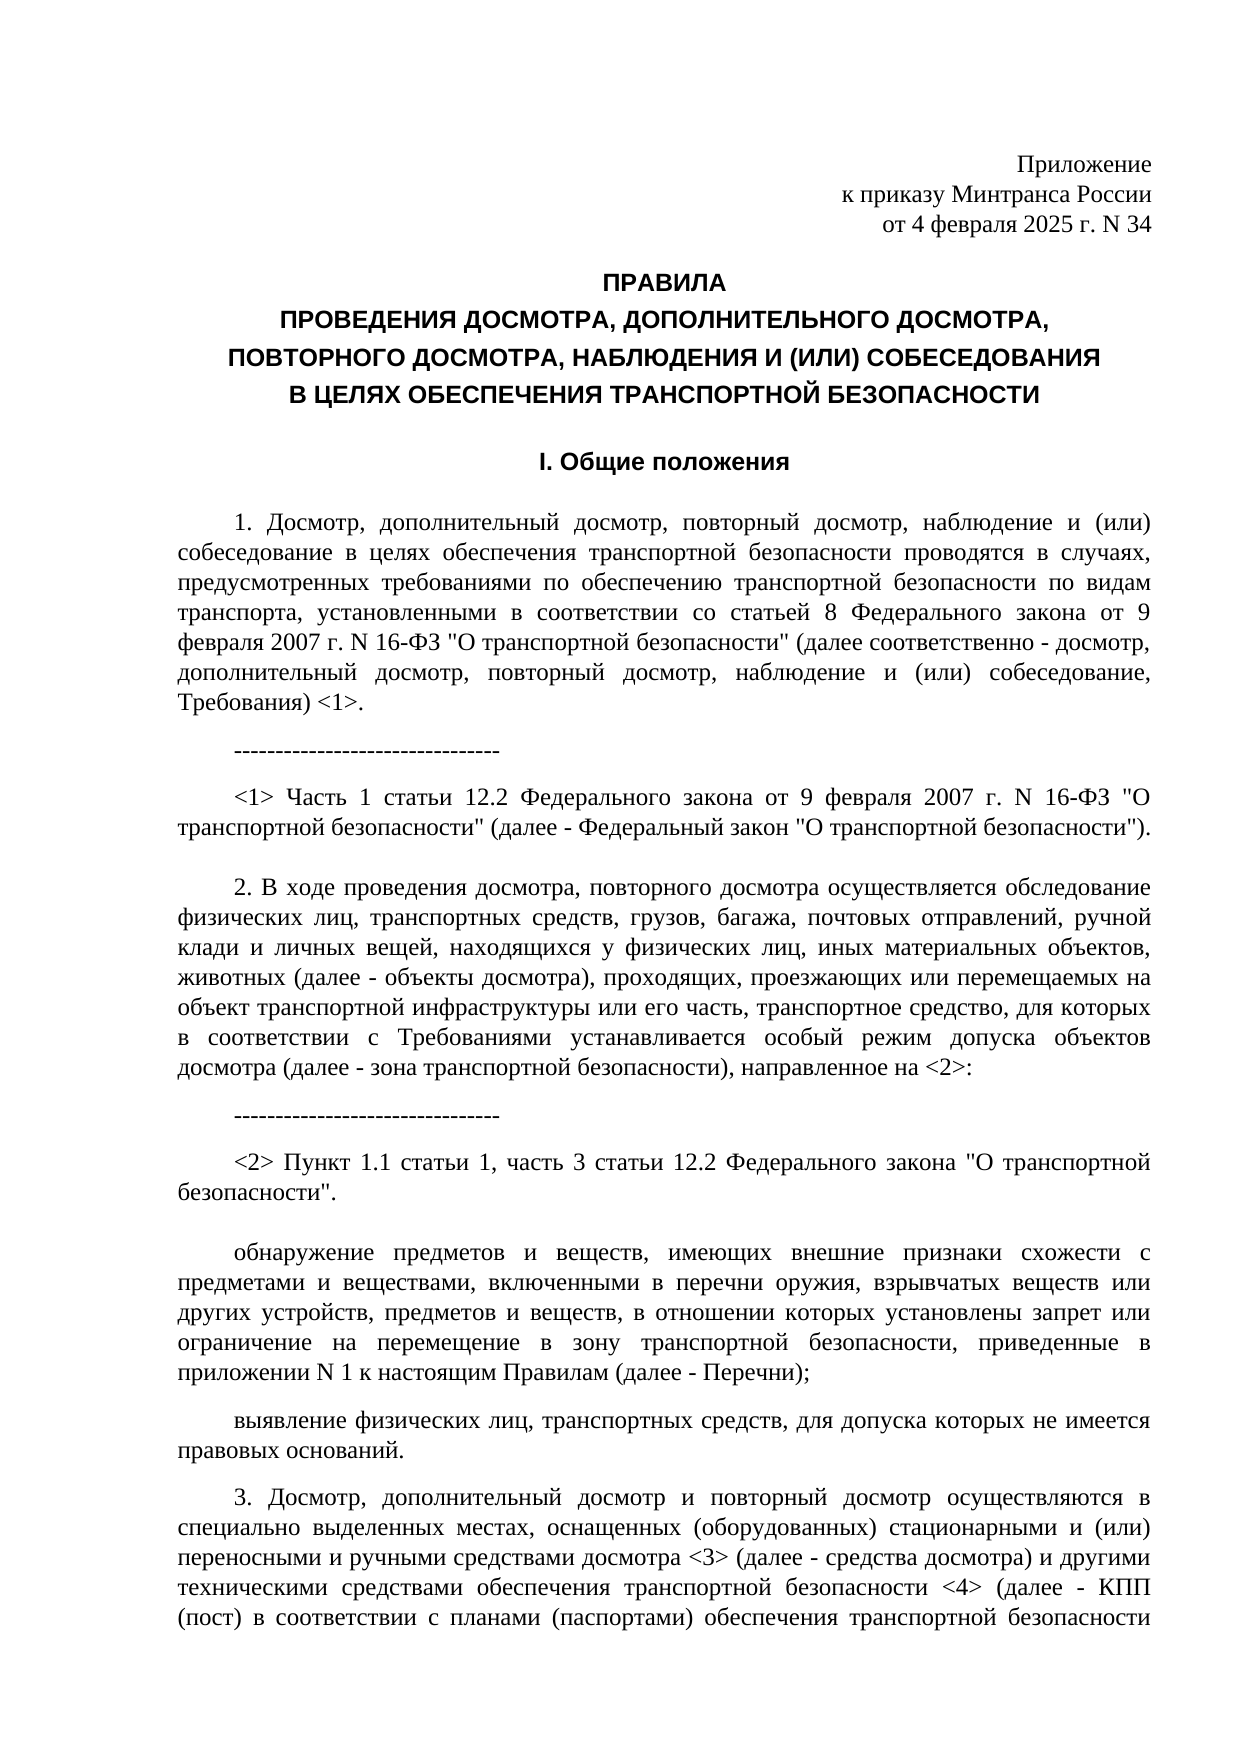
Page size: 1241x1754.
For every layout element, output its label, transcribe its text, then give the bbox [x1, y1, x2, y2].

text ПРАВИЛА [177, 268, 1152, 297]
text выявление физических лиц, транспортных средств, для допуска которых не имеется правовых оснований. [177, 1403, 1152, 1463]
text <2> Пункт 1.1 статьи 1, часть 3 статьи 12.2 Федерального закона "О транспортной безопасности". [177, 1146, 1152, 1206]
text I. Общие положения [177, 447, 1152, 476]
text обнаружение предметов и веществ, имеющих внешние признаки схожести с предметами и веществами, включенными в перечни оружия, взрывчатых веществ или других устройств, предметов и веществ, в отношении которых установлены запрет или ограничение на перемещение в зону транспортной безопасности, приведенные в приложении N 1 к настоящим Правилам (далее - Перечни); [177, 1236, 1152, 1386]
text ПОВТОРНОГО ДОСМОТРА, НАБЛЮДЕНИЯ И (ИЛИ) СОБЕСЕДОВАНИЯ [177, 343, 1152, 371]
text <1> Часть 1 статьи 12.2 Федерального закона от 9 февраля 2007 г. N 16-ФЗ "О транспортной безопасности" (далее - Федеральный закон "О транспортной безопасности"). [177, 781, 1152, 841]
text ПРОВЕДЕНИЯ ДОСМОТРА, ДОПОЛНИТЕЛЬНОГО ДОСМОТРА, [177, 305, 1152, 334]
text Приложение [177, 148, 1152, 178]
text 1. Досмотр, дополнительный досмотр, повторный досмотр, наблюдение и (или) собеседование в целях обеспечения транспортной безопасности проводятся в случаях, предусмотренных требованиями по обеспечению транспортной безопасности по видам транспорта, установленными в соответствии со статьей 8 Федерального закона от 9 февраля 2007 г. N 16-ФЗ "О транспортной безопасности" (далее соответственно - досмотр, дополнительный досмотр, повторный досмотр, наблюдение и (или) собеседование, Требования) <1>. [177, 506, 1152, 716]
text 2. В ходе проведения досмотра, повторного досмотра осуществляется обследование физических лиц, транспортных средств, грузов, багажа, почтовых отправлений, ручной клади и личных вещей, находящихся у физических лиц, иных материальных объектов, животных (далее - объекты досмотра), проходящих, проезжающих или перемещаемых на объект транспортной инфраструктуры или его часть, транспортное средство, для которых в соответствии с Требованиями устанавливается особый режим допуска объектов досмотра (далее - зона транспортной безопасности), направленное на <2>: [177, 871, 1152, 1081]
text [177, 1481, 1152, 1631]
text -------------------------------- [177, 733, 1152, 763]
text -------------------------------- [177, 1098, 1152, 1128]
text от 4 февраля 2025 г. N 34 [177, 208, 1152, 238]
text В ЦЕЛЯХ ОБЕСПЕЧЕНИЯ ТРАНСПОРТНОЙ БЕЗОПАСНОСТИ [177, 380, 1152, 409]
text к приказу Минтранса России [177, 178, 1152, 208]
